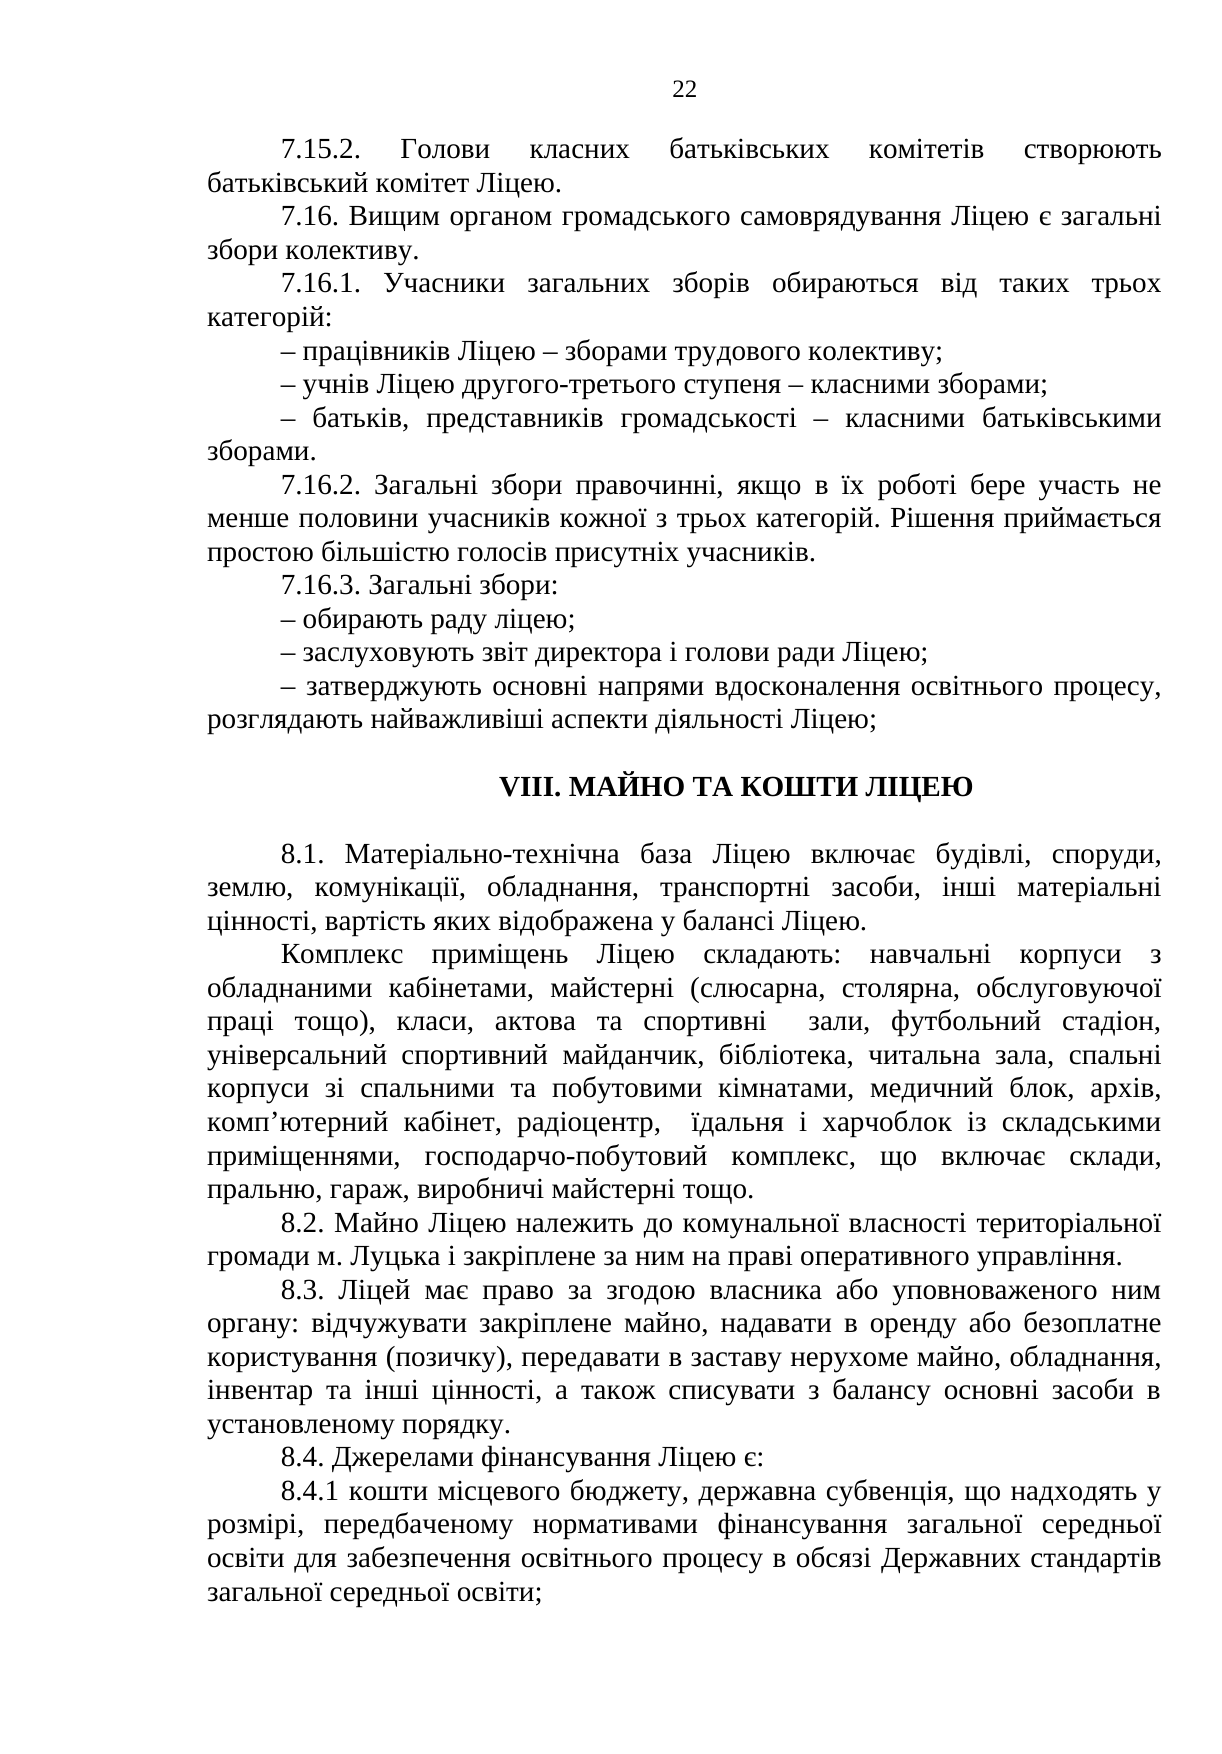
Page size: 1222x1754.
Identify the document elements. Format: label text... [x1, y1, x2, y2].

text – обирають раду ліцею; [207, 601, 1162, 634]
text – затверджують основні напрями вдосконалення освітнього процесу, розглядають найважливіші аспекти діяльності Ліцею; [207, 668, 1162, 735]
text VIIІ. МАЙНО ТА КОШТИ ЛІЦЕЮ [207, 769, 1162, 802]
text 7.16. Вищим органом громадського самоврядування Ліцею є загальні збори колективу. [207, 198, 1162, 266]
text Комплекс приміщень Ліцею складають: навчальні корпуси з обладнаними кабінетами, майстерні (слюсарна, столярна, обслуговуючої праці тощо), класи, актова та спортивні зали, футбольний стадіон, універсальний спортивний майданчик, бібліотека, читальна зала, спальні корпуси зі спальними та побутовими кімнатами, медичний блок, архів, комп’ютерний кабінет, радіоцентр, їдальня і харчоблок із складськими приміщеннями, господарчо-побутовий комплекс, що включає склади, пральню, гараж, виробничі майстерні тощо. [207, 936, 1162, 1205]
text 8.2. Майно Ліцею належить до комунальної власності територіальної громади м. Луцька і закріплене за ним на праві оперативного управління. [207, 1205, 1162, 1272]
text – батьків, представників громадськості – класними батьківськими зборами. [207, 400, 1162, 467]
text 8.3. Ліцей має право за згодою власника або уповноваженого ним органу: відчужувати закріплене майно, надавати в оренду або безоплатне користування (позичку), передавати в заставу нерухоме майно, обладнання, інвентар та інші цінності, а також списувати з балансу основні засоби в установленому порядку. [207, 1272, 1162, 1439]
text – працівників Ліцею – зборами трудового колективу; [207, 333, 1162, 366]
text 8.1. Матеріально-технічна база Ліцею включає будівлі, споруди, землю, комунікації, обладнання, транспортні засоби, інші матеріальні цінності, вартість яких відображена у балансі Ліцею. [207, 836, 1162, 936]
text 7.16.3. Загальні збори: [207, 567, 1162, 601]
text – учнів Ліцею другого-третього ступеня – класними зборами; [207, 366, 1162, 400]
text 8.4. Джерелами фінансування Ліцею є: [207, 1439, 1162, 1473]
text – заслуховують звіт директора і голови ради Ліцею; [207, 634, 1162, 668]
text 7.15.2. Голови класних батьківських комітетів створюють батьківський комітет Ліцею. [207, 131, 1162, 198]
text 8.4.1 кошти місцевого бюджету, державна субвенція, що надходять у розмірі, передбаченому нормативами фінансування загальної середньої освіти для забезпечення освітнього процесу в обсязі Державних стандартів загальної середньої освіти; [207, 1473, 1162, 1607]
text 7.16.1. Учасники загальних зборів обираються від таких трьох категорій: [207, 266, 1162, 333]
text 7.16.2. Загальні збори правочинні, якщо в їх роботі бере участь не менше половини учасників кожної з трьох категорій. Рішення приймається простою більшістю голосів присутніх учасників. [207, 467, 1162, 567]
